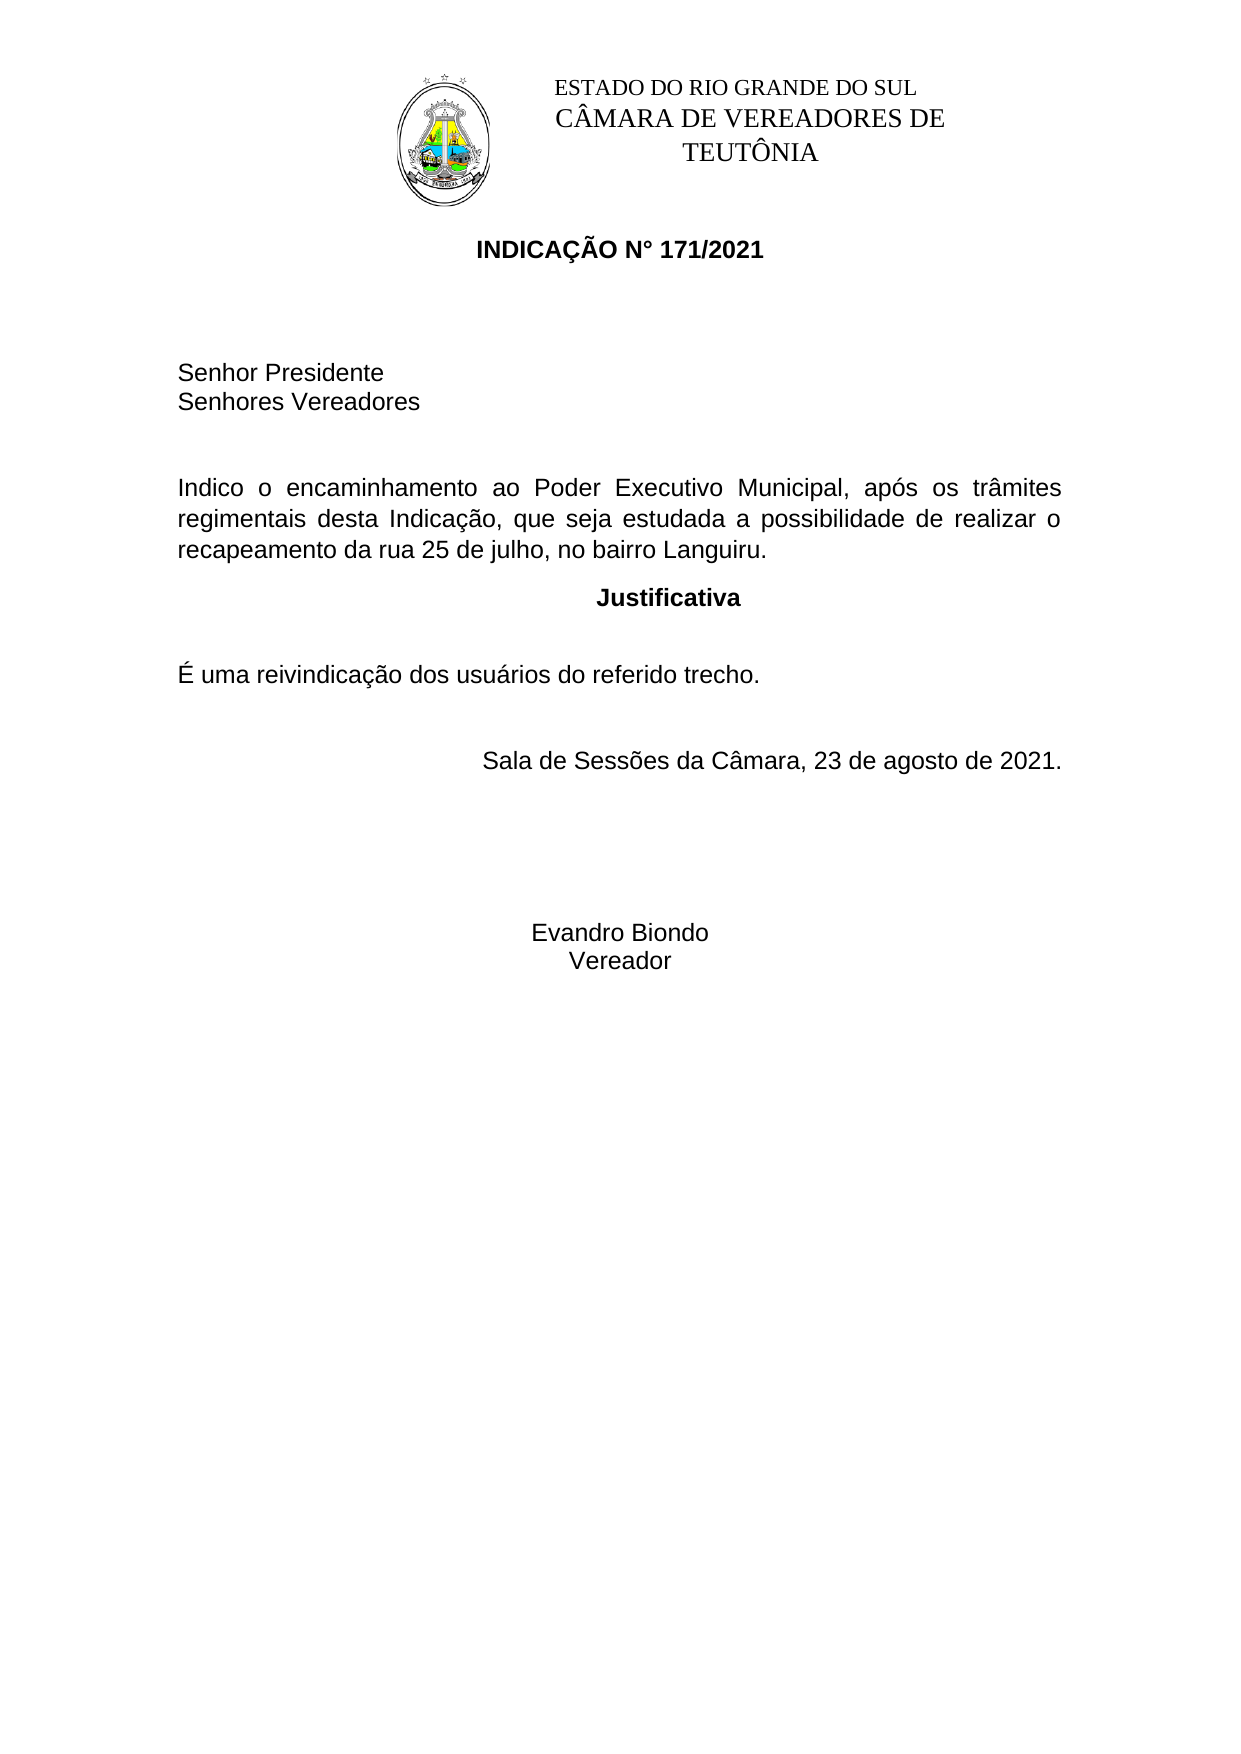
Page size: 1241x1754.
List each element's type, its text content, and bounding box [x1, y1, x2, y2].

text Vereador [177, 946, 1063, 975]
text É uma reivindicação dos usuários do referido trecho. [177, 659, 1063, 688]
picture [395, 73, 490, 205]
text Justificativa [274, 583, 1063, 612]
text Senhores Vereadores [177, 387, 1063, 416]
text Evandro Biondo [177, 918, 1063, 946]
text Sala de Sessões da Câmara, 23 de agosto de 2021. [177, 746, 1063, 774]
text INDICAÇÃO N° 171/2021 [177, 234, 1063, 263]
text Senhor Presidente [177, 358, 1063, 387]
text Indico o encaminhamento ao Poder Executivo Municipal, após os trâmites regimentais desta Indicação, que seja estudada a possibilidade de realizar o recapeamento da rua 25 de julho, no bairro Languiru. [177, 473, 1063, 564]
